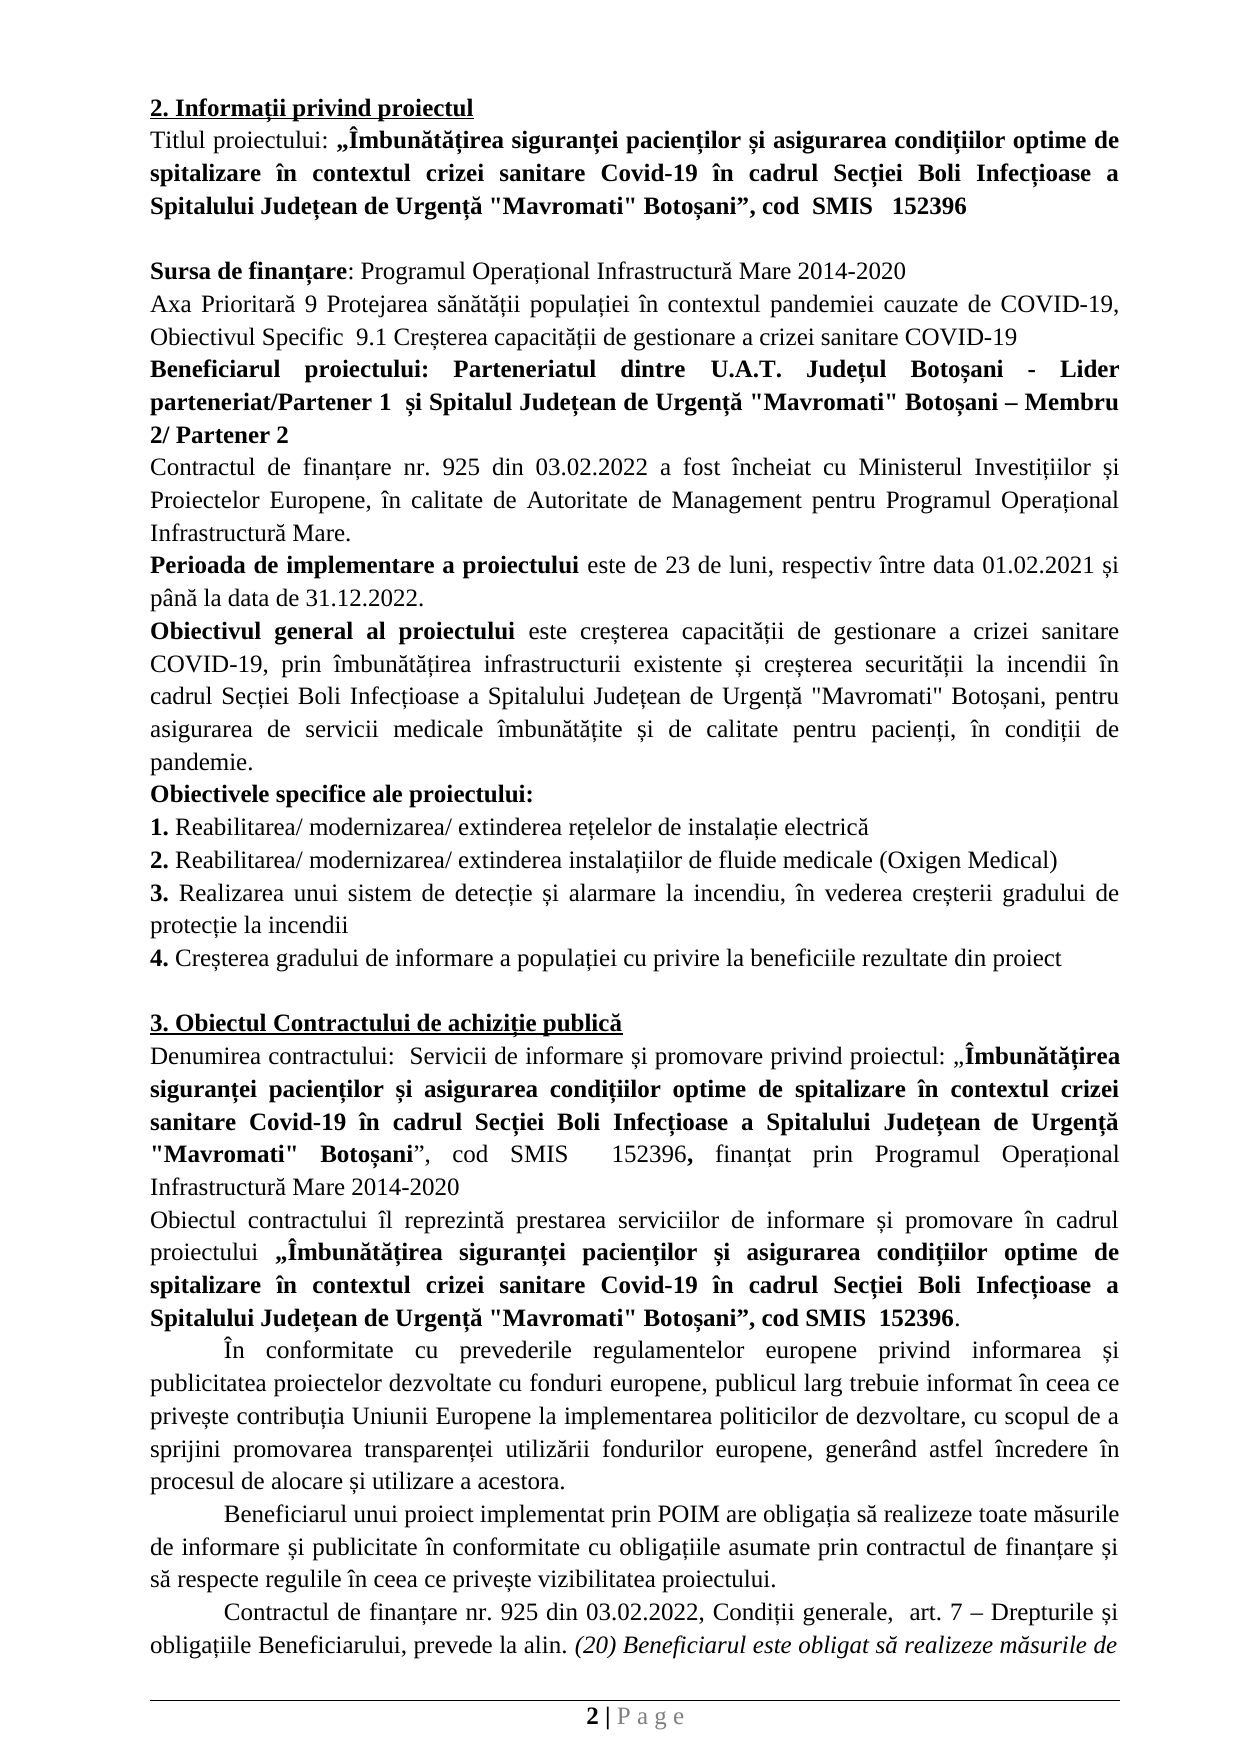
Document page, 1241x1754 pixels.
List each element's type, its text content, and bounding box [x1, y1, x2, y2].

text Axa Prioritară 9 Protejarea sănătății populației în contextul pandemiei cauzate de COVID-19, Obiectivul Specific 9.1 Creșterea capacității de gestionare a crizei sanitare COVID-19 [150, 289, 1120, 350]
text În conformitate cu prevederile regulamentelor europene privind informarea și publicitatea proiectelor dezvoltate cu fonduri europene, publicul larg trebuie informat în ceea ce privește contribuția Uniunii Europene la implementarea politicilor de dezvoltare, cu scopul de a sprijini promovarea transparenței utilizării fondurilor europene, generând astfel încredere în procesul de alocare și utilizare a acestora. [150, 1336, 1120, 1495]
text 3. Obiectul Contractului de achiziție publică [150, 1008, 1120, 1037]
list 2. Informații privind proiectul [150, 93, 1120, 121]
text Sursa de finanțare: Programul Operațional Infrastructură Mare 2014-2020 [150, 256, 1120, 285]
text Contractul de finanțare nr. 925 din 03.02.2022 a fost încheiat cu Ministerul Investițiilor și Proiectelor Europene, în calitate de Autoritate de Management pentru Programul Operațional Infrastructură Mare. [150, 452, 1120, 547]
text 2. Reabilitarea/ modernizarea/ extinderea instalațiilor de fluide medicale (Oxigen Medical) [150, 845, 1120, 874]
text Beneficiarul proiectului: Parteneriatul dintre U.A.T. Județul Botoșani - Lider parteneriat/Partener 1 și Spitalul Județean de Urgență "Mavromati" Botoșani – Membru 2/ Partener 2 [150, 354, 1120, 448]
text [150, 1597, 1120, 1659]
text Denumirea contractului: Servicii de informare și promovare privind proiectul: „Îmbunătățirea siguranței pacienților și asigurarea condițiilor optime de spitalizare în contextul crizei sanitare Covid-19 în cadrul Secției Boli Infecțioase a Spitalului Județean de Urgență "Mavromati" Botoșani”, cod SMIS 152396, finanțat prin Programul Operațional Infrastructură Mare 2014-2020 [150, 1041, 1120, 1201]
text Titlul proiectului: „Îmbunătățirea siguranței pacienților și asigurarea condițiilor optime de spitalizare în contextul crizei sanitare Covid-19 în cadrul Secției Boli Infecțioase a Spitalului Județean de Urgență "Mavromati" Botoșani”, cod SMIS 152396 [150, 125, 1120, 219]
text 1. Reabilitarea/ modernizarea/ extinderea rețelelor de instalație electrică [150, 812, 1120, 841]
text Beneficiarul unui proiect implementat prin POIM are obligația să realizeze toate măsurile de informare și publicitate în conformitate cu obligațiile asumate prin contractul de finanțare și să respecte regulile în ceea ce privește vizibilitatea proiectului. [150, 1499, 1120, 1593]
text 4. Creșterea gradului de informare a populației cu privire la beneficiile rezultate din proiect [150, 943, 1120, 972]
text Obiectivele specifice ale proiectului: [150, 779, 1120, 808]
text Perioada de implementare a proiectului este de 23 de luni, respectiv între data 01.02.2021 și până la data de 31.12.2022. [150, 551, 1120, 612]
text Obiectivul general al proiectului este creșterea capacității de gestionare a crizei sanitare COVID-19, prin îmbunătățirea infrastructurii existente și creșterea securității la incendii în cadrul Secției Boli Infecțioase a Spitalului Județean de Urgență "Mavromati" Botoșani, pentru asigurarea de servicii medicale îmbunătățite și de calitate pentru pacienți, în condiții de pandemie. [150, 616, 1120, 776]
text Obiectul contractului îl reprezintă prestarea serviciilor de informare și promovare în cadrul proiectului „Îmbunătățirea siguranței pacienților și asigurarea condițiilor optime de spitalizare în contextul crizei sanitare Covid-19 în cadrul Secției Boli Infecțioase a Spitalului Județean de Urgență "Mavromati" Botoșani”, cod SMIS 152396. [150, 1205, 1120, 1332]
text 3. Realizarea unui sistem de detecție și alarmare la incendiu, în vederea creșterii gradului de protecție la incendii [150, 878, 1120, 939]
